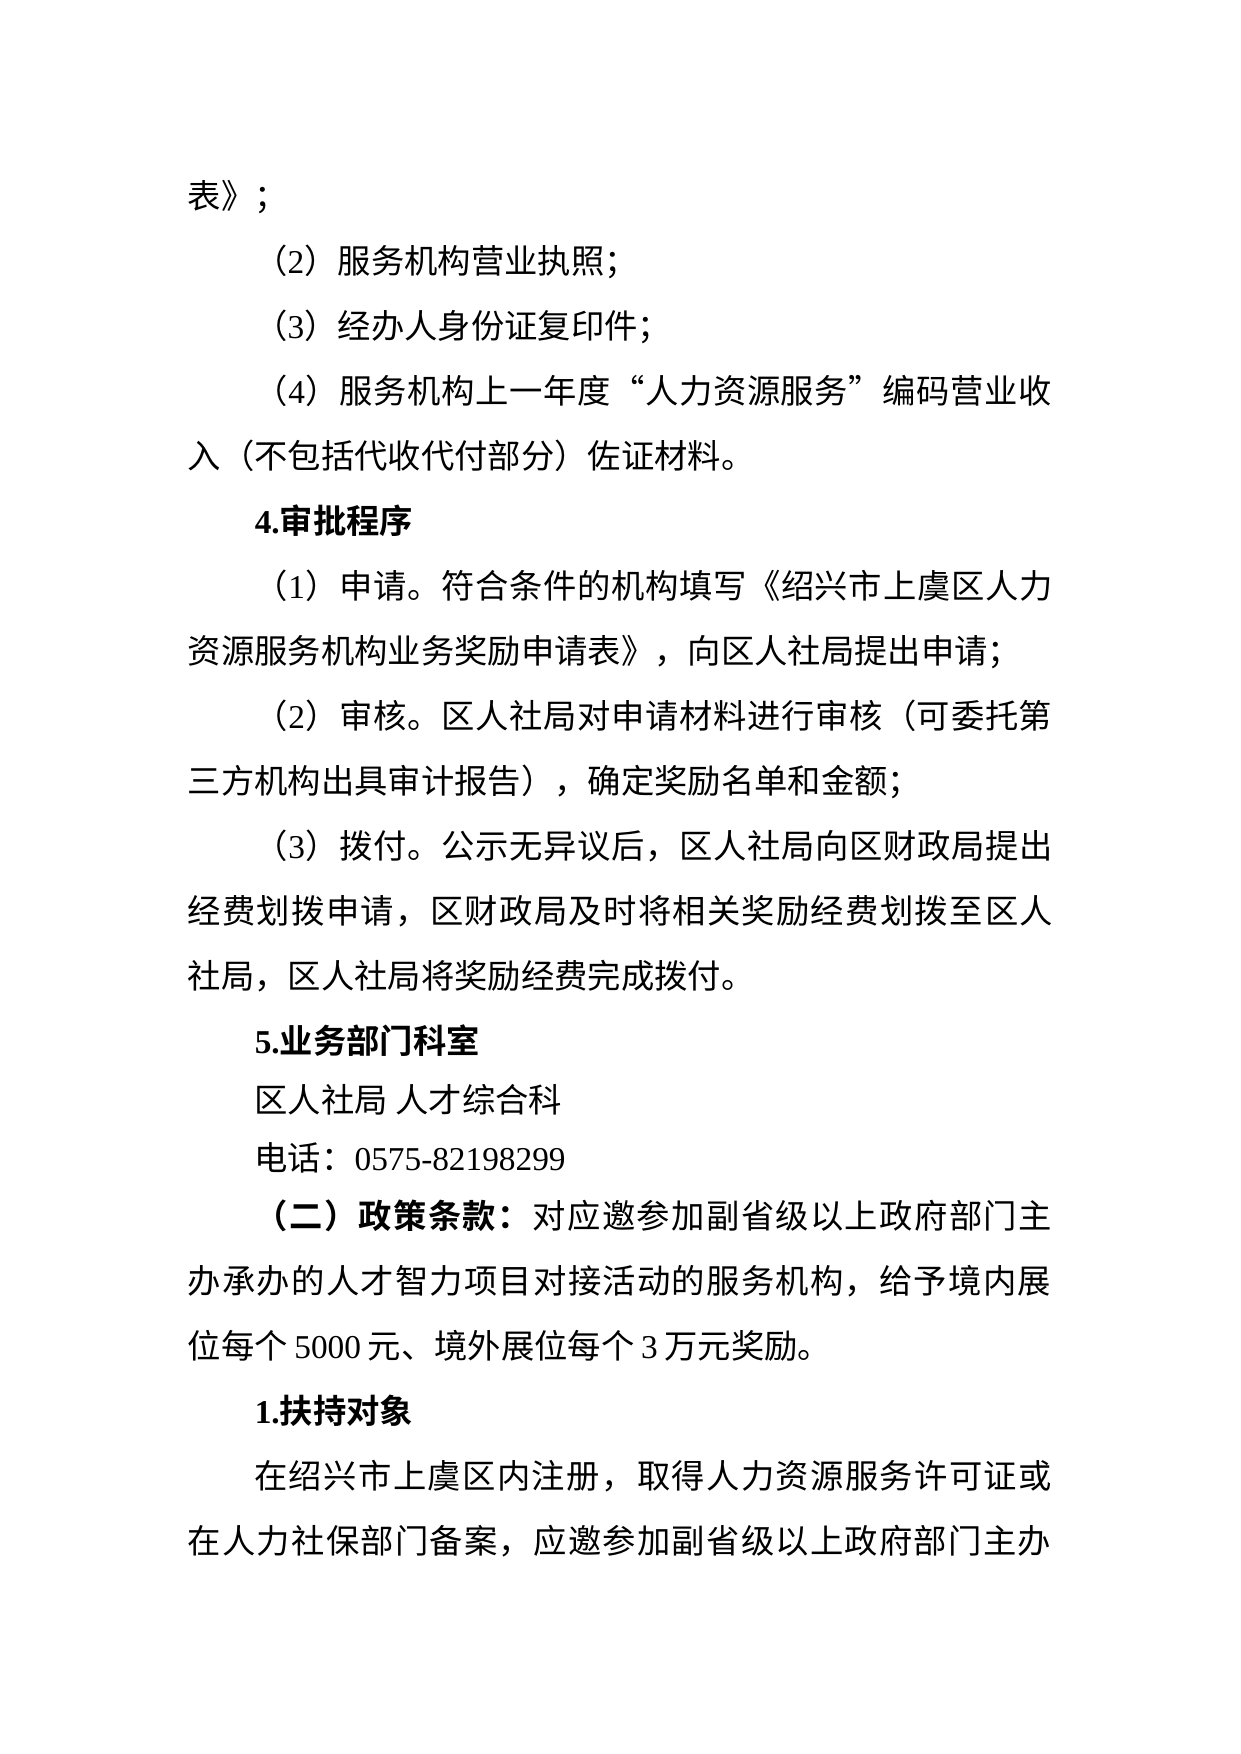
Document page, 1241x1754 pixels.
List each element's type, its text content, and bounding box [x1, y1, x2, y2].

text （4）服务机构上一年度“人力资源服务”编码营业收入（不包括代收代付部分）佐证材料。 [187, 357, 1053, 487]
text 电话：0575-82198299 [187, 1124, 1053, 1182]
text 5.业务部门科室 [187, 1007, 1053, 1065]
text （1）申请。符合条件的机构填写《绍兴市上虞区人力资源服务机构业务奖励申请表》，向区人社局提出申请； [187, 552, 1053, 682]
text （二）政策条款：对应邀参加副省级以上政府部门主办承办的人才智力项目对接活动的服务机构，给予境内展位每个5000元、境外展位每个3万元奖励。 [187, 1182, 1053, 1377]
text （3）拨付。公示无异议后，区人社局向区财政局提出经费划拨申请，区财政局及时将相关奖励经费划拨至区人社局，区人社局将奖励经费完成拨付。 [187, 812, 1053, 1007]
text （2）服务机构营业执照； [187, 227, 1053, 292]
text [187, 1442, 1053, 1572]
text （2）审核。区人社局对申请材料进行审核（可委托第三方机构出具审计报告），确定奖励名单和金额； [187, 682, 1053, 812]
text （3）经办人身份证复印件； [187, 292, 1053, 357]
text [187, 162, 1053, 227]
text 区人社局 人才综合科 [187, 1065, 1053, 1124]
text 1.扶持对象 [187, 1377, 1053, 1442]
text 4.审批程序 [187, 487, 1053, 552]
